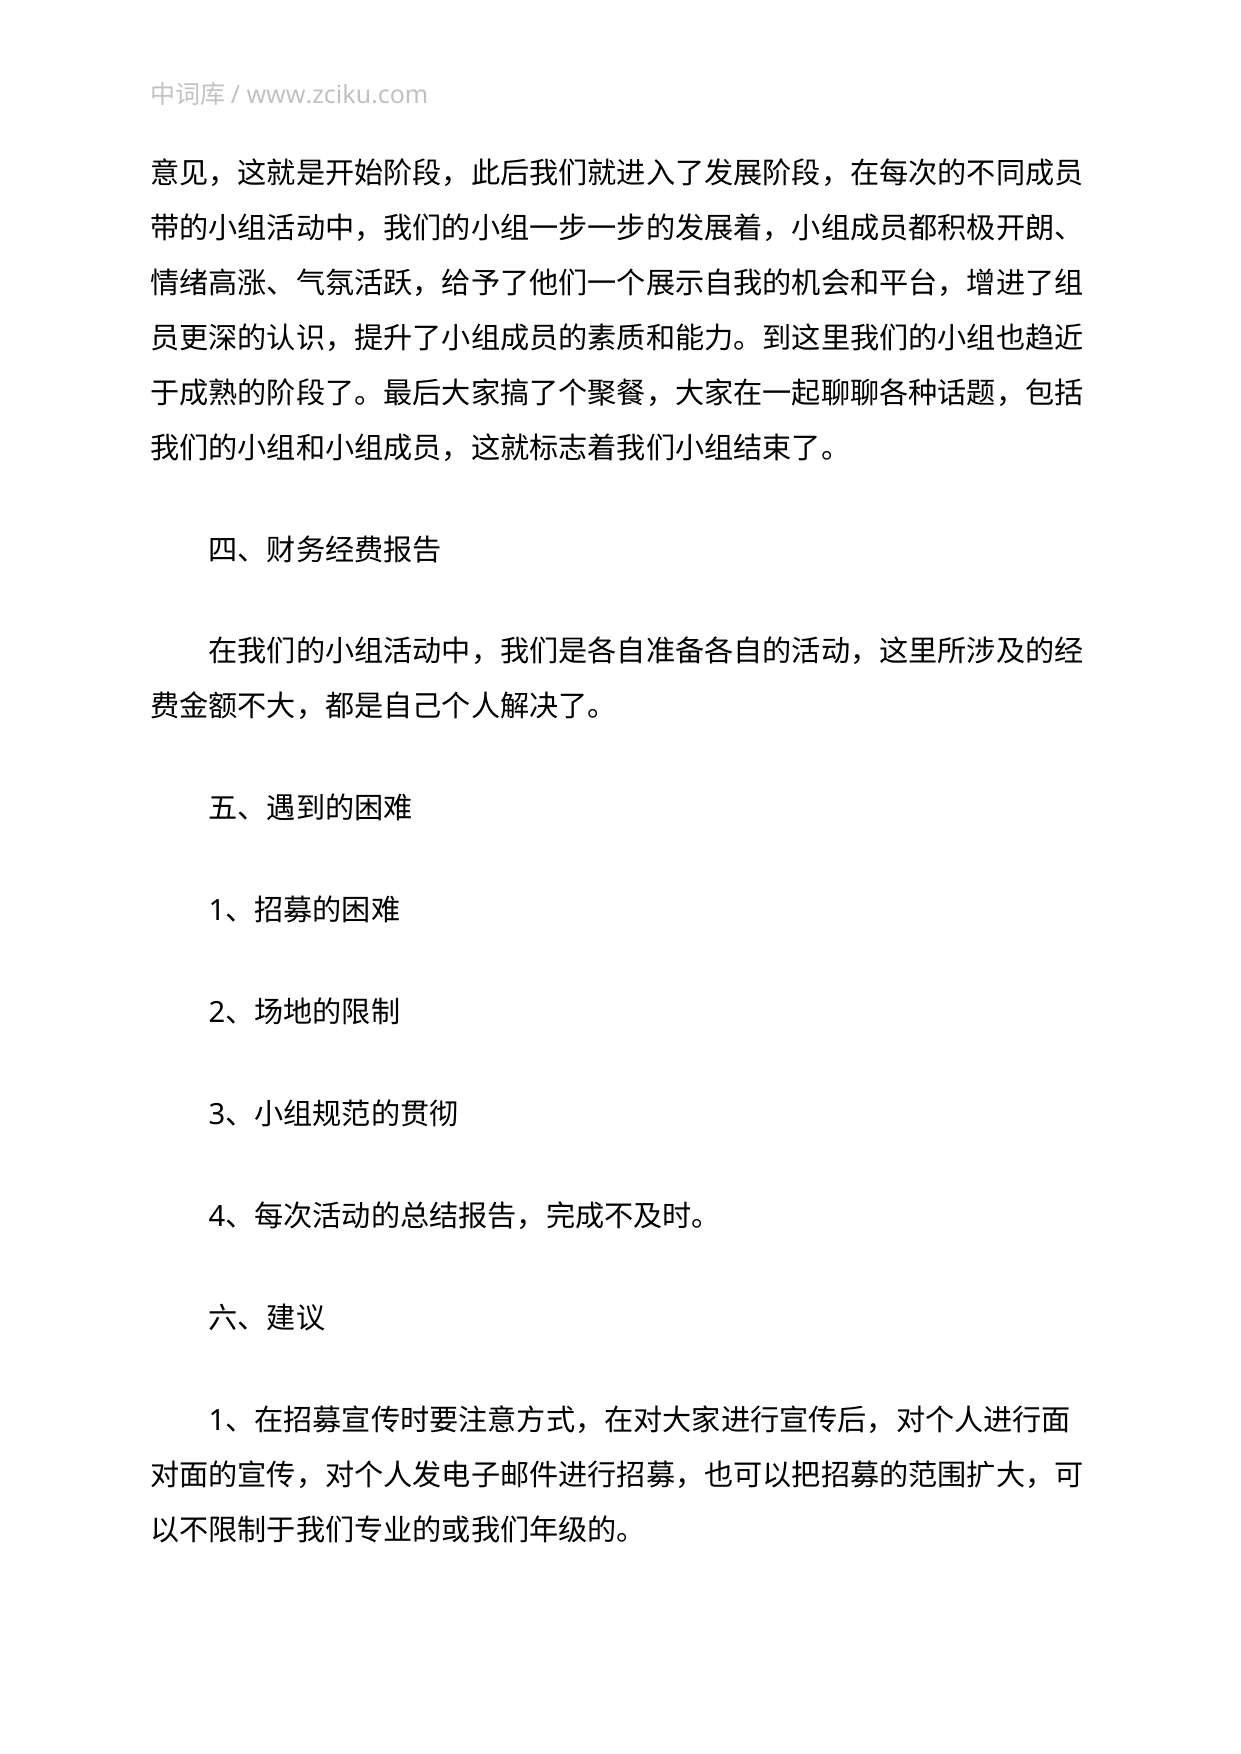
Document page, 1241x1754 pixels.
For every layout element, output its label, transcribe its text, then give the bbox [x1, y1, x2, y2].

text 四、财务经费报告 [150, 526, 1090, 568]
text 五、遇到的困难 [150, 785, 1090, 827]
text 1、在招募宣传时要注意方式，在对大家进行宣传后，对个人进行面对面的宣传，对个人发电子邮件进行招募，也可以把招募的范围扩大，可以不限制于我们专业的或我们年级的。 [150, 1396, 1090, 1548]
text 在我们的小组活动中，我们是各自准备各自的活动，这里所涉及的经费金额不大，都是自己个人解决了。 [150, 628, 1090, 725]
text 1、招募的困难 [150, 886, 1090, 929]
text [150, 150, 1090, 467]
text 4、每次活动的总结报告，完成不及时。 [150, 1192, 1090, 1235]
text 六、建议 [150, 1294, 1090, 1337]
text 3、小组规范的贯彻 [150, 1090, 1090, 1133]
text 2、场地的限制 [150, 988, 1090, 1031]
